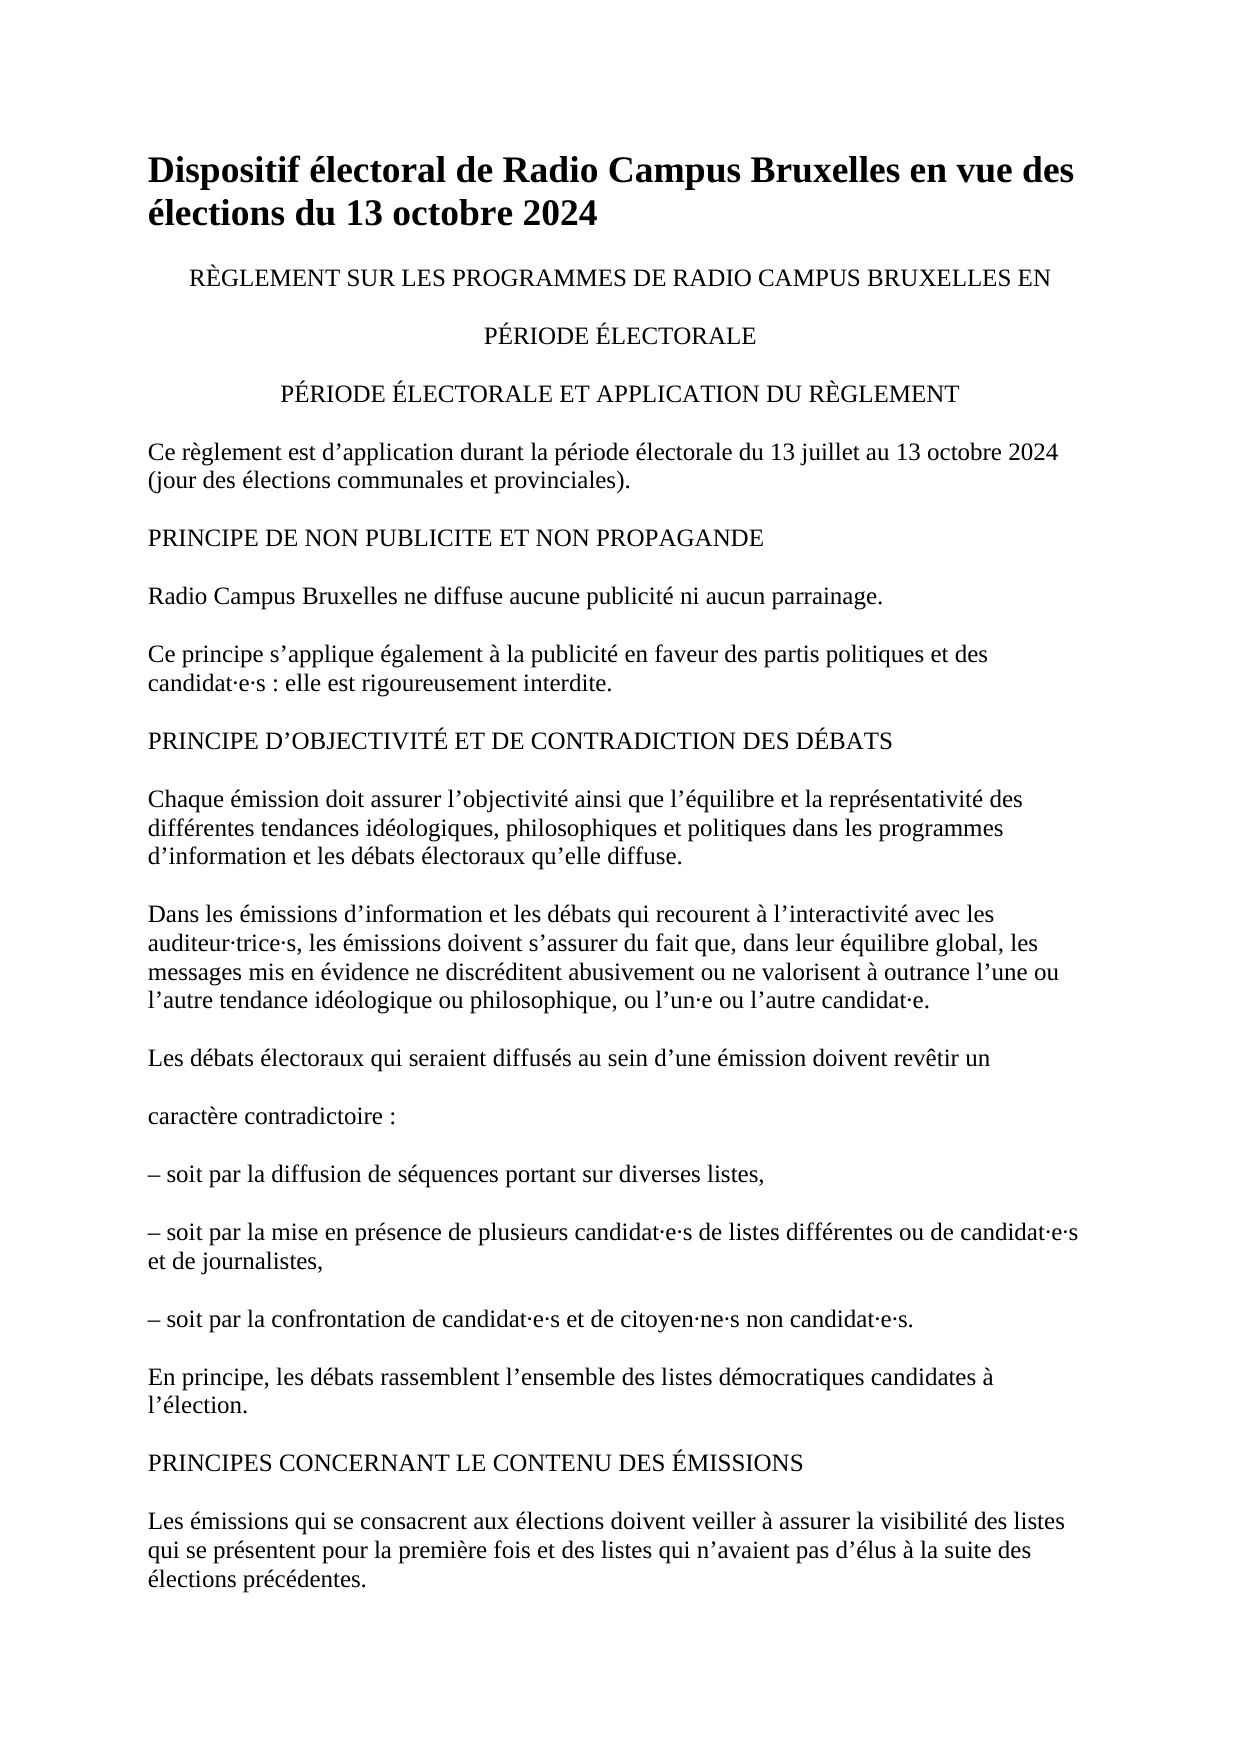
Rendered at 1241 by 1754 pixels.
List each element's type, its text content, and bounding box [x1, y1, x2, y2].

text Ce principe s’applique également à la publicité en faveur des partis politiques et des candidat∙e∙s : elle est rigoureusement interdite. [148, 639, 1093, 697]
text Dans les émissions d’information et les débats qui recourent à l’interactivité avec les auditeur∙trice∙s, les émissions doivent s’assurer du fait que, dans leur équilibre global, les messages mis en évidence ne discréditent abusivement ou ne valorisent à outrance l’une ou l’autre tendance idéologique ou philosophique, ou l’un∙e ou l’autre candidat∙e. [148, 899, 1093, 1014]
text – soit par la confrontation de candidat∙e∙s et de citoyen∙ne∙s non candidat∙e∙s. [148, 1304, 1093, 1333]
text PRINCIPES CONCERNANT LE CONTENU DES ÉMISSIONS [148, 1448, 1093, 1477]
text Les émissions qui se consacrent aux élections doivent veiller à assurer la visibilité des listes qui se présentent pour la première fois et des listes qui n’avaient pas d’élus à la suite des élections précédentes. [148, 1506, 1093, 1593]
text – soit par la diffusion de séquences portant sur diverses listes, [148, 1159, 1093, 1188]
text RÈGLEMENT SUR LES PROGRAMMES DE RADIO CAMPUS BRUXELLES EN [148, 263, 1093, 292]
text – soit par la mise en présence de plusieurs candidat∙e∙s de listes différentes ou de candidat∙e∙s et de journalistes, [148, 1217, 1093, 1275]
text Dispositif électoral de Radio Campus Bruxelles en vue des élections du 13 octobre 2024 [148, 148, 1093, 234]
text Les débats électoraux qui seraient diffusés au sein d’une émission doivent revêtir un [148, 1043, 1093, 1072]
text Chaque émission doit assurer l’objectivité ainsi que l’équilibre et la représentativité des différentes tendances idéologiques, philosophiques et politiques dans les programmes d’information et les débats électoraux qu’elle diffuse. [148, 784, 1093, 870]
text PÉRIODE ÉLECTORALE [148, 321, 1093, 350]
text PRINCIPE D’OBJECTIVITÉ ET DE CONTRADICTION DES DÉBATS [148, 726, 1093, 755]
text Radio Campus Bruxelles ne diffuse aucune publicité ni aucun parrainage. [148, 581, 1093, 610]
text PÉRIODE ÉLECTORALE ET APPLICATION DU RÈGLEMENT [148, 379, 1093, 408]
text PRINCIPE DE NON PUBLICITE ET NON PROPAGANDE [148, 523, 1093, 552]
text En principe, les débats rassemblent l’ensemble des listes démocratiques candidates à l’élection. [148, 1362, 1093, 1419]
text caractère contradictoire : [148, 1101, 1093, 1130]
text Ce règlement est d’application durant la période électorale du 13 juillet au 13 octobre 2024 (jour des élections communales et provinciales). [148, 437, 1093, 494]
